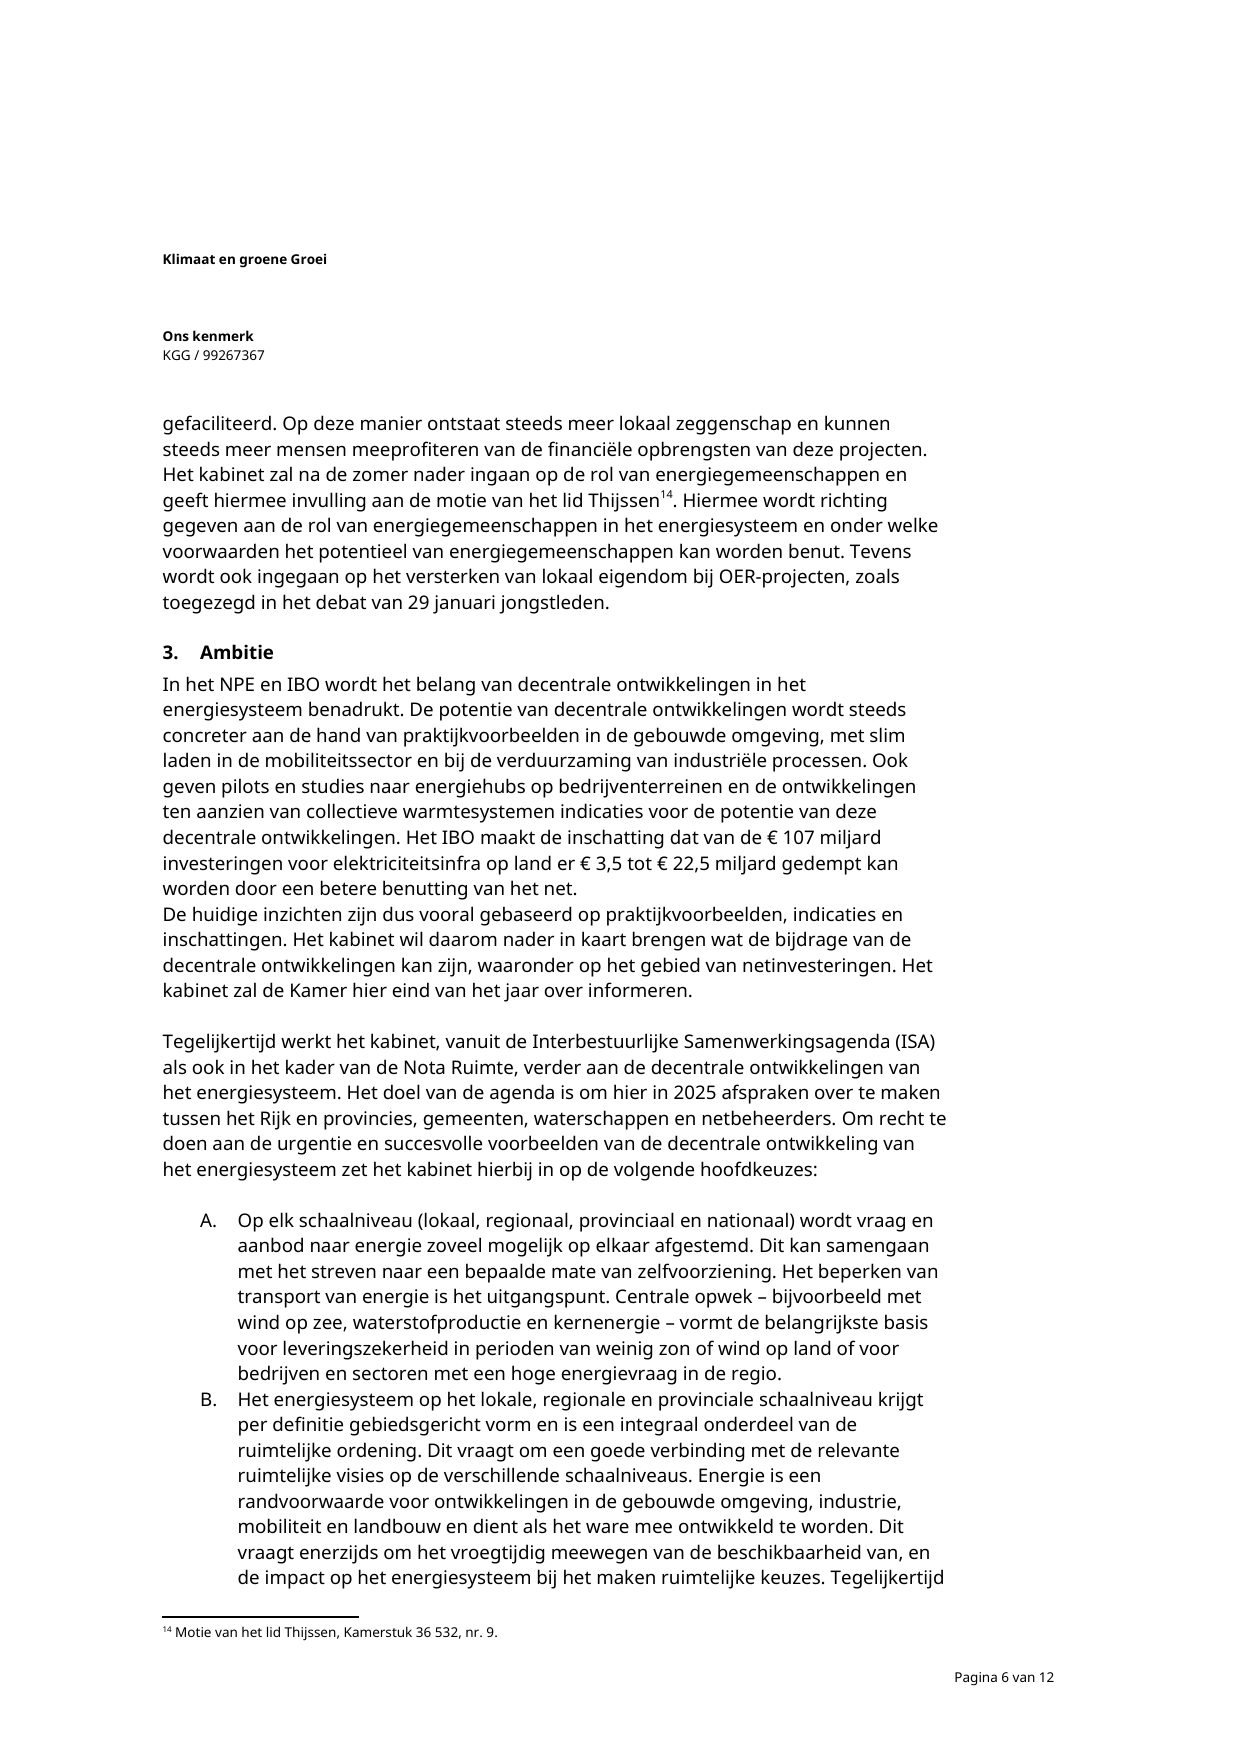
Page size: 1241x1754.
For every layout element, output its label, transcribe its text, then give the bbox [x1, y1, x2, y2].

text In het NPE en IBO wordt het belang van decentrale ontwikkelingen in het energiesysteem benadrukt. De potentie van decentrale ontwikkelingen wordt steeds concreter aan de hand van praktijkvoorbeelden in de gebouwde omgeving, met slim laden in de mobiliteitssector en bij de verduurzaming van industriële processen. Ook geven pilots en studies naar energiehubs op bedrijventerreinen en de ontwikkelingen ten aanzien van collectieve warmtesystemen indicaties voor de potentie van deze decentrale ontwikkelingen. Het IBO maakt de inschatting dat van de € 107 miljard investeringen voor elektriciteitsinfra op land er € 3,5 tot € 22,5 miljard gedempt kan worden door een betere benutting van het net. [162, 671, 947, 901]
subtitle Ambitie [162, 639, 947, 665]
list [200, 1386, 947, 1590]
text Tegelijkertijd werkt het kabinet, vanuit de Interbestuurlijke Samenwerkingsagenda (ISA) als ook in het kader van de Nota Ruimte, verder aan de decentrale ontwikkelingen van het energiesysteem. Het doel van de agenda is om hier in 2025 afspraken over te maken tussen het Rijk en provincies, gemeenten, waterschappen en netbeheerders. Om recht te doen aan de urgentie en succesvolle voorbeelden van de decentrale ontwikkeling van het energiesysteem zet het kabinet hierbij in op de volgende hoofdkeuzes: [162, 1028, 947, 1182]
text De huidige inzichten zijn dus vooral gebaseerd op praktijkvoorbeelden, indicaties en inschattingen. Het kabinet wil daarom nader in kaart brengen wat de bijdrage van de decentrale ontwikkelingen kan zijn, waaronder op het gebied van netinvesteringen. Het kabinet zal de Kamer hier eind van het jaar over informeren. [162, 901, 947, 1003]
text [162, 410, 947, 614]
list Op elk schaalniveau (lokaal, regionaal, provinciaal en nationaal) wordt vraag en aanbod naar energie zoveel mogelijk op elkaar afgestemd. Dit kan samengaan met het streven naar een bepaalde mate van zelfvoorziening. Het beperken van transport van energie is het uitgangspunt. Centrale opwek – bijvoorbeeld met wind op zee, waterstofproductie en kernenergie – vormt de belangrijkste basis voor leveringszekerheid in perioden van weinig zon of wind op land of voor bedrijven en sectoren met een hoge energievraag in de regio. [200, 1207, 947, 1386]
